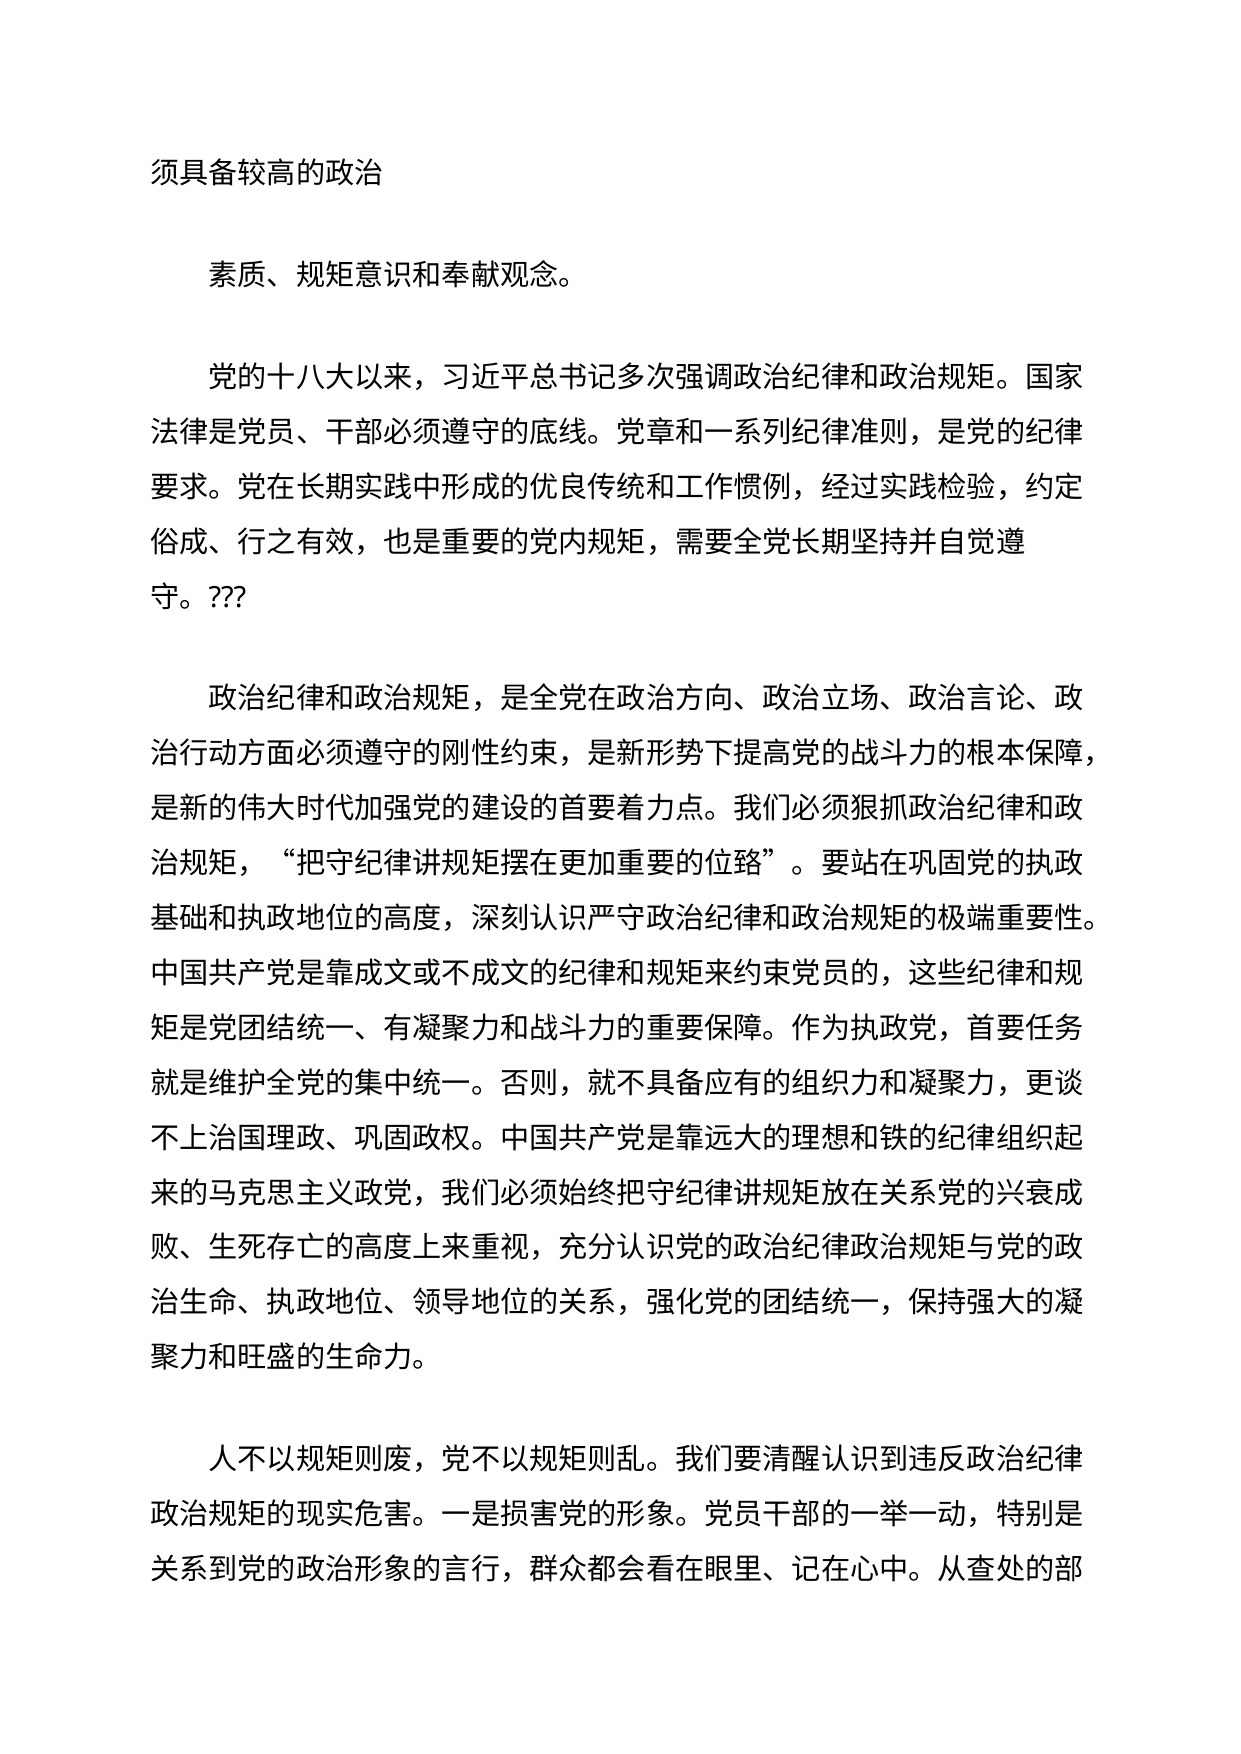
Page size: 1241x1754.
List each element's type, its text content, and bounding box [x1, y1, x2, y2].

text 党的十八大以来，习近平总书记多次强调政治纪律和政治规矩。国家法律是党员、干部必须遵守的底线。党章和一系列纪律准则，是党的纪律要求。党在长期实践中形成的优良传统和工作惯例，经过实践检验，约定俗成、行之有效，也是重要的党内规矩，需要全党长期坚持并自觉遵守。??? [150, 353, 1090, 616]
text 素质、规矩意识和奉献观念。 [150, 252, 1090, 294]
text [150, 150, 1090, 192]
text 政治纪律和政治规矩，是全党在政治方向、政治立场、政治言论、政治行动方面必须遵守的刚性约束，是新形势下提高党的战斗力的根本保障，是新的伟大时代加强党的建设的首要着力点。我们必须狠抓政治纪律和政治规矩，“把守纪律讲规矩摆在更加重要的位臵”。要站在巩固党的执政基础和执政地位的高度，深刻认识严守政治纪律和政治规矩的极端重要性。中国共产党是靠成文或不成文的纪律和规矩来约束党员的，这些纪律和规矩是党团结统一、有凝聚力和战斗力的重要保障。作为执政党，首要任务就是维护全党的集中统一。否则，就不具备应有的组织力和凝聚力，更谈不上治国理政、巩固政权。中国共产党是靠远大的理想和铁的纪律组织起来的马克思主义政党，我们必须始终把守纪律讲规矩放在关系党的兴衰成败、生死存亡的高度上来重视，充分认识党的政治纪律政治规矩与党的政治生命、执政地位、领导地位的关系，强化党的团结统一，保持强大的凝聚力和旺盛的生命力。 [150, 675, 1090, 1376]
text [150, 1436, 1090, 1588]
